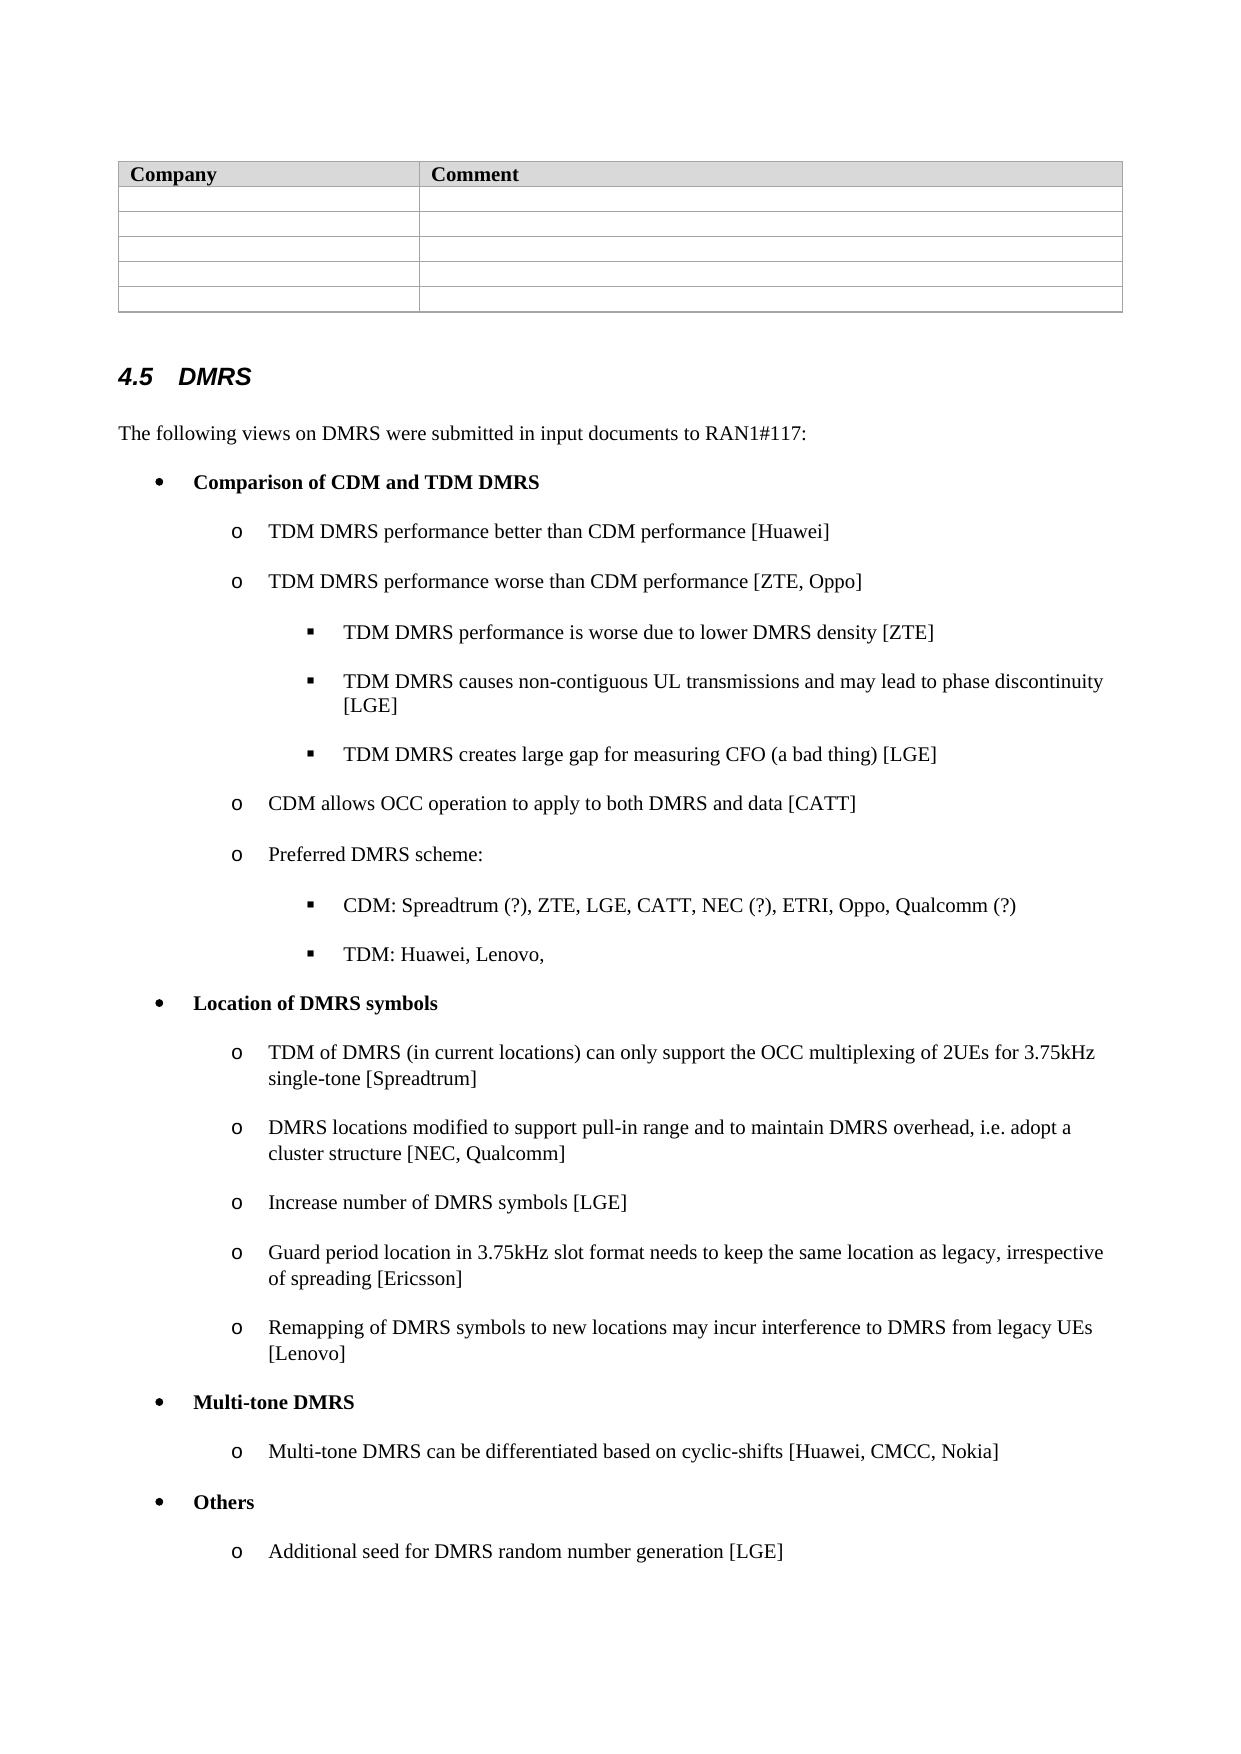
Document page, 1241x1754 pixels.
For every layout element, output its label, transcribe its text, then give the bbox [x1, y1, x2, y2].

list Comparison of CDM and TDM DMRS [156, 469, 1122, 494]
list Increase number of DMRS symbols [LGE] [231, 1189, 1122, 1215]
subtitle DMRS [118, 361, 1122, 390]
text The following views on DMRS were submitted in input documents to RAN1#117: [118, 421, 1122, 444]
list DMRS locations modified to support pull-in range and to maintain DMRS overhead, i.e. adopt a cluster structure [NEC, Qualcomm] [231, 1115, 1122, 1164]
list TDM DMRS performance worse than CDM performance [ZTE, Oppo] [231, 569, 1122, 595]
table_header Comment [420, 162, 1122, 186]
list CDM allows OCC operation to apply to both DMRS and data [CATT] [231, 791, 1122, 817]
list TDM: Huawei, Lenovo, [306, 942, 1122, 966]
table_cell [420, 262, 1122, 286]
list Multi-tone DMRS [156, 1390, 1122, 1414]
table_header Company [119, 162, 419, 186]
table_cell [420, 212, 1122, 236]
table_cell [119, 287, 419, 311]
table_cell [420, 287, 1122, 311]
table_cell [420, 237, 1122, 261]
list Others [156, 1490, 1122, 1514]
list Preferred DMRS scheme: [231, 842, 1122, 868]
list Additional seed for DMRS random number generation [LGE] [231, 1539, 1122, 1564]
list TDM DMRS performance better than CDM performance [Huawei] [231, 519, 1122, 544]
list Remapping of DMRS symbols to new locations may incur interference to DMRS from legacy UEs [Lenovo] [231, 1315, 1122, 1365]
list TDM DMRS creates large gap for measuring CFO (a bad thing) [LGE] [306, 742, 1122, 766]
table_cell [420, 187, 1122, 211]
list Multi-tone DMRS can be differentiated based on cyclic-shifts [Huawei, CMCC, Nokia] [231, 1439, 1122, 1465]
table_cell [119, 212, 419, 236]
list TDM DMRS causes non-contiguous UL transmissions and may lead to phase discontinuity [LGE] [306, 669, 1122, 717]
table_cell [119, 262, 419, 286]
list Location of DMRS symbols [156, 991, 1122, 1015]
table_cell [119, 237, 419, 261]
list TDM of DMRS (in current locations) can only support the OCC multiplexing of 2UEs for 3.75kHz single-tone [Spreadtrum] [231, 1040, 1122, 1090]
list Guard period location in 3.75kHz slot format needs to keep the same location as legacy, irrespective of spreading [Ericsson] [231, 1240, 1122, 1290]
table_cell [119, 187, 419, 211]
list CDM: Spreadtrum (?), ZTE, LGE, CATT, NEC (?), ETRI, Oppo, Qualcomm (?) [306, 893, 1122, 917]
list TDM DMRS performance is worse due to lower DMRS density [ZTE] [306, 620, 1122, 644]
